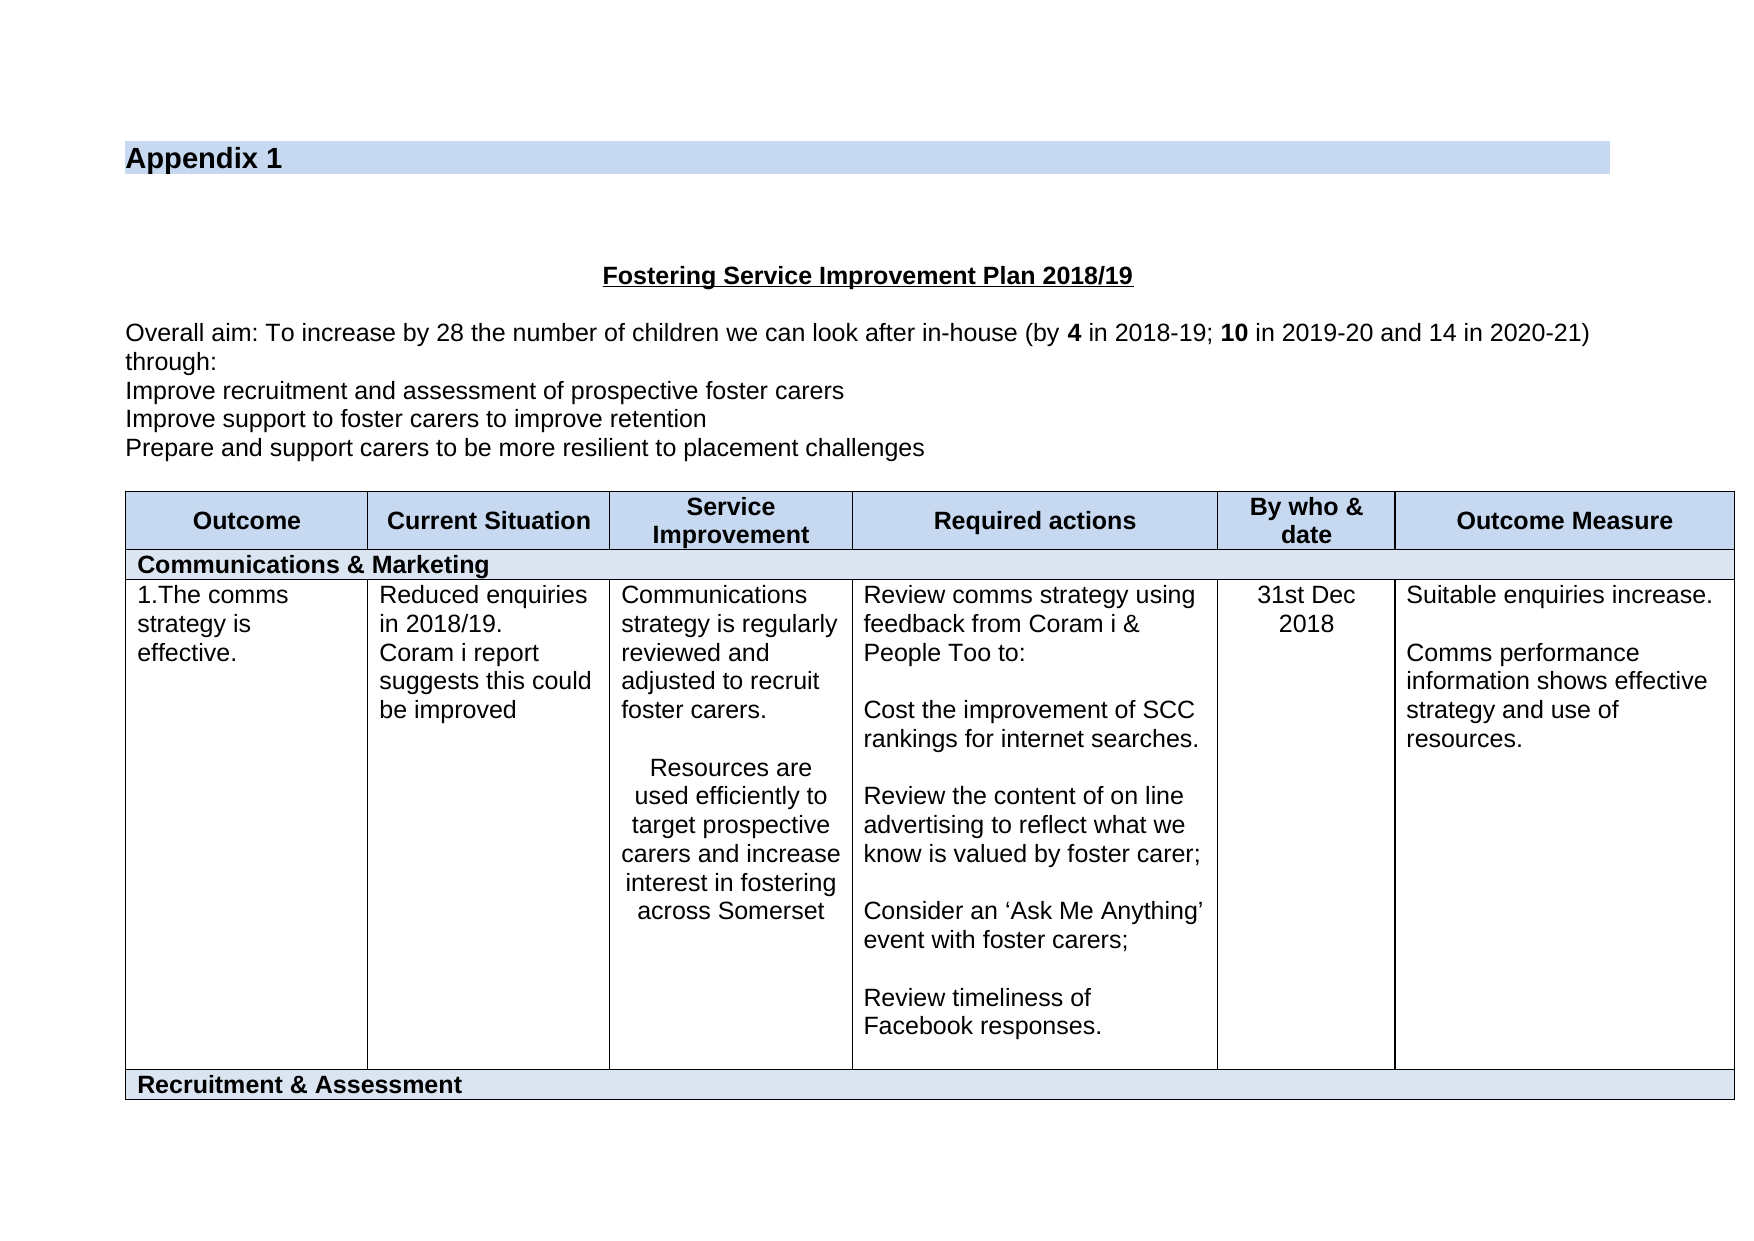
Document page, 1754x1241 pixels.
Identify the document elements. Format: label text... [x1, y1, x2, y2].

text Prepare and support carers to be more resilient to placement challenges [125, 433, 1610, 462]
table_header By who & date [1218, 492, 1394, 549]
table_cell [126, 1070, 1734, 1099]
table_cell Reduced enquiries in 2018/19. Coram i report suggests this could be improved [368, 580, 609, 1069]
table_header Service Improvement [610, 492, 852, 549]
table_cell Suitable enquiries increase. Comms performance information shows effective strategy and use of resources. [1396, 580, 1734, 1069]
table_header Outcome Measure [1396, 492, 1734, 549]
subtitle Appendix 1 [125, 141, 1610, 174]
table_cell 31st Dec 2018 [1218, 580, 1394, 1069]
text Overall aim: To increase by 28 the number of children we can look after in-house (by 4 in 2018-19; 10 in 2019-20 and 14 in 2020-21) through: [125, 318, 1610, 376]
text Improve recruitment and assessment of prospective foster carers [125, 376, 1610, 404]
table_header Required actions [853, 492, 1217, 549]
table_header Current Situation [368, 492, 609, 549]
table_cell Communications & Marketing [126, 550, 1734, 579]
text Fostering Service Improvement Plan 2018/19 [125, 261, 1610, 289]
table_cell Communications strategy is regularly reviewed and adjusted to recruit foster carers. Resources are used efficiently to target prospective carers and increase interest in fostering across Somerset [610, 580, 852, 1069]
table_cell 1.The comms strategy is effective. [126, 580, 367, 1069]
table_cell Review comms strategy using feedback from Coram i & People Too to: Cost the improvement of SCC rankings for internet searches. Review the content of on line advertising to reflect what we know is valued by foster carer; Consider an ‘Ask Me Anything’ event with foster carers; Review timeliness of Facebook responses. [853, 580, 1217, 1069]
table_header Outcome [126, 492, 367, 549]
text Improve support to foster carers to improve retention [125, 404, 1610, 433]
